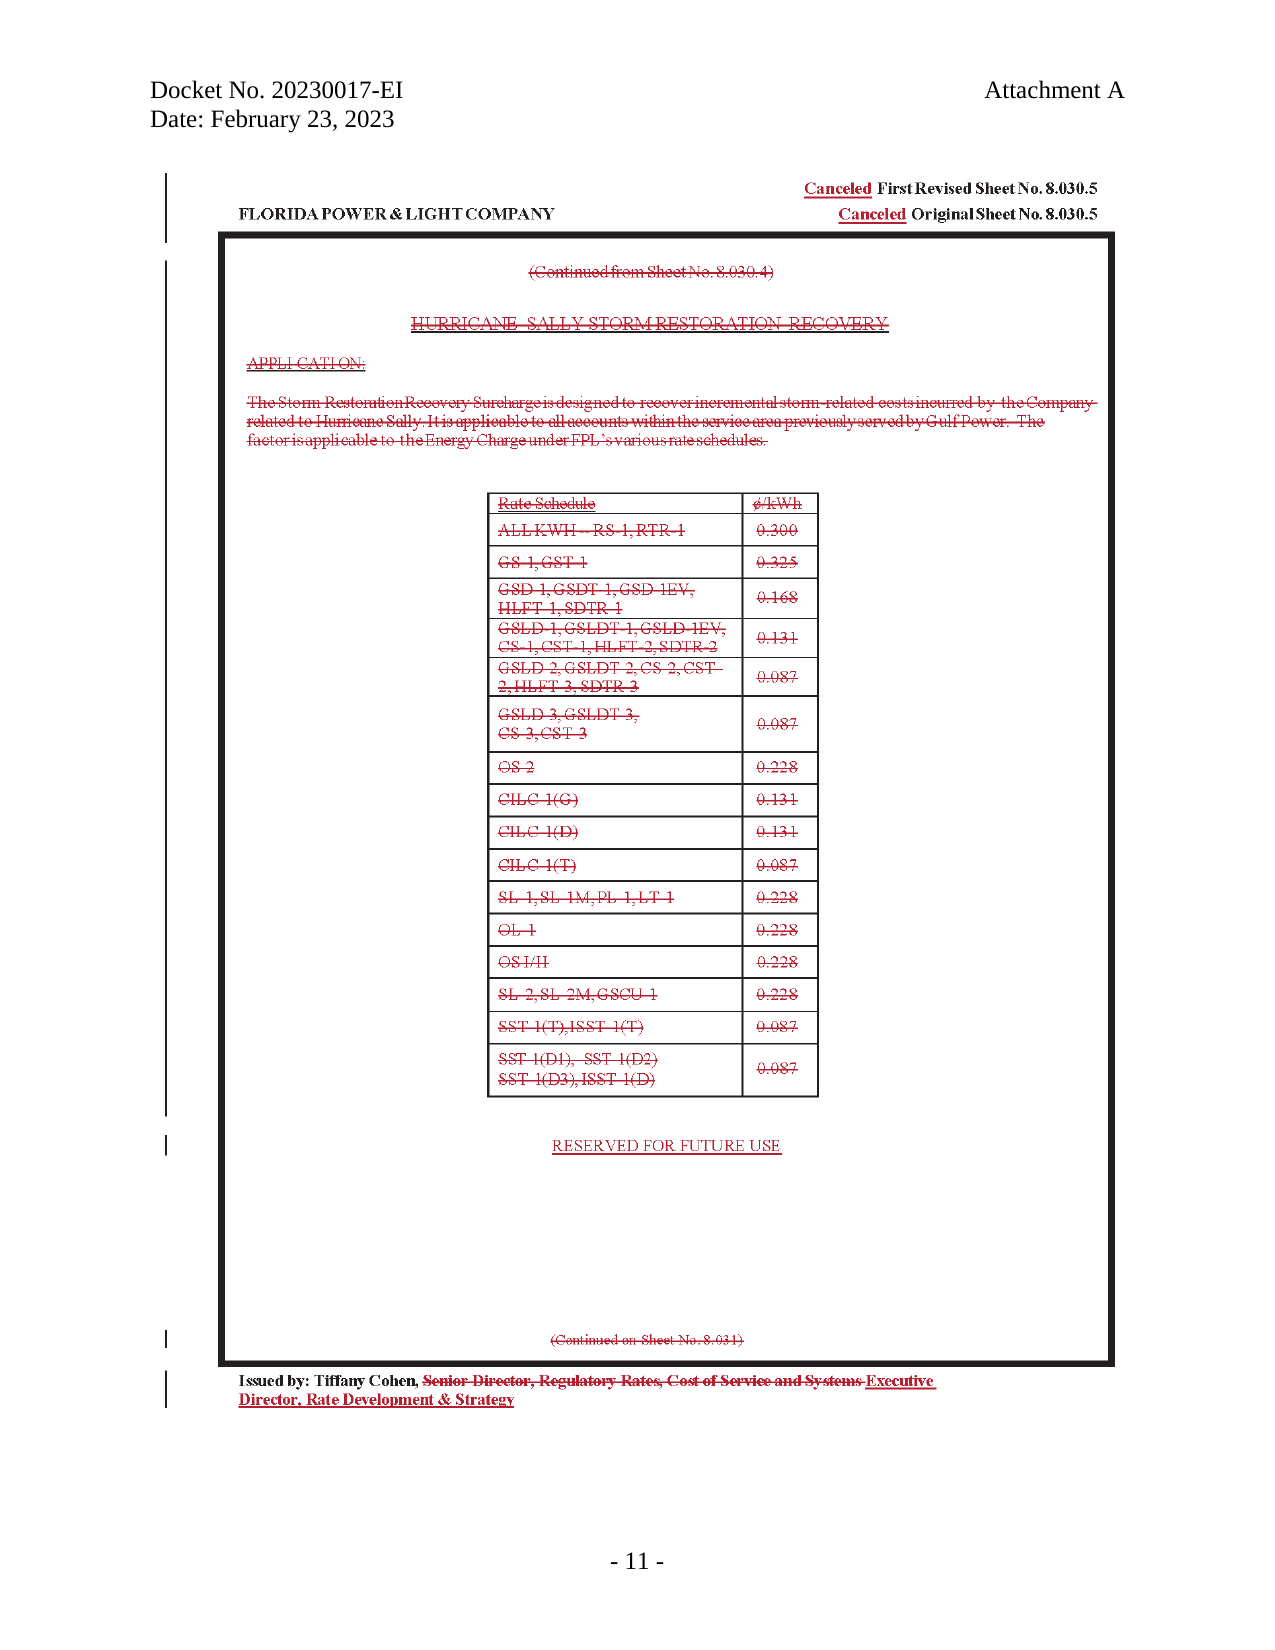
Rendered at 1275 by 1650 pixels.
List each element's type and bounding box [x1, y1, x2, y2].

picture [150, 165, 1125, 1408]
